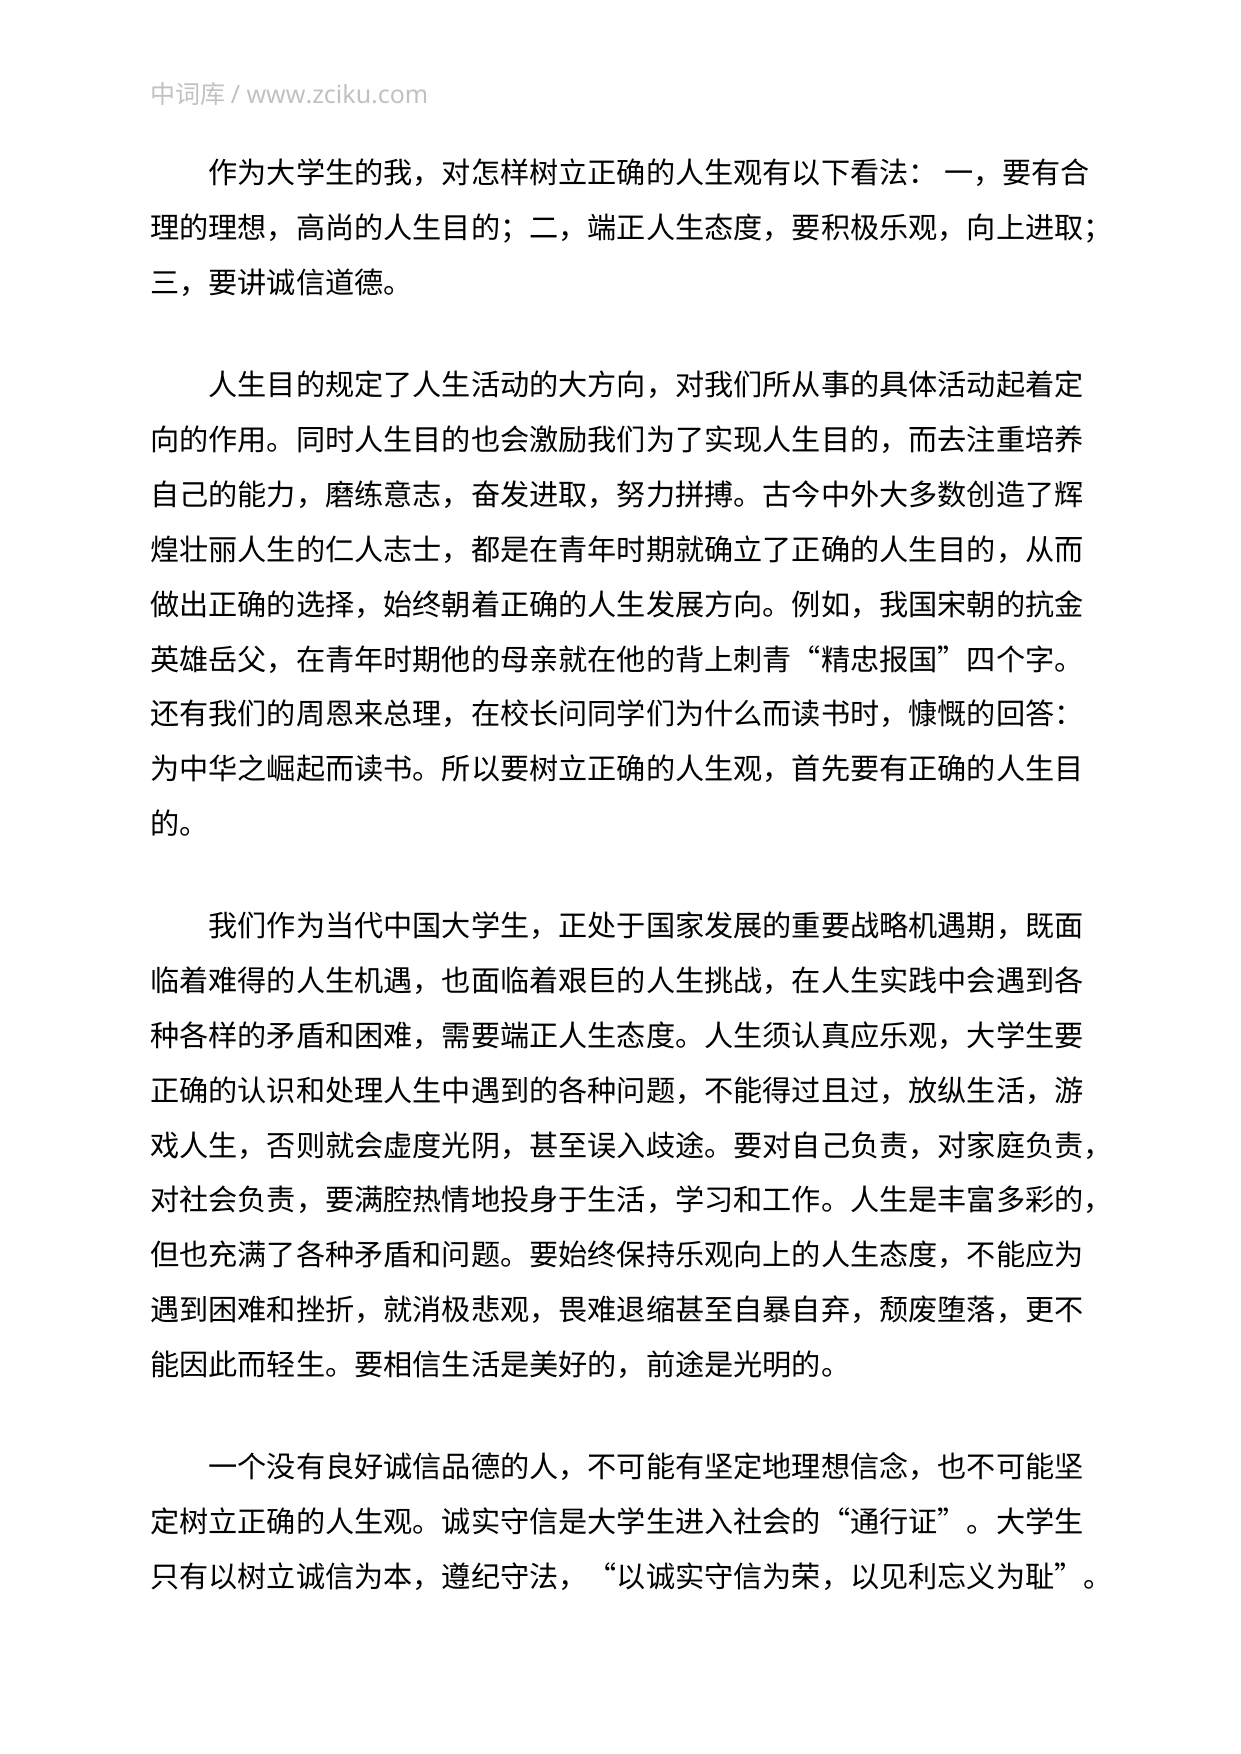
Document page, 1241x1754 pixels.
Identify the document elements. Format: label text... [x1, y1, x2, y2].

text 我们作为当代中国大学生，正处于国家发展的重要战略机遇期，既面临着难得的人生机遇，也面临着艰巨的人生挑战，在人生实践中会遇到各种各样的矛盾和困难，需要端正人生态度。人生须认真应乐观，大学生要正确的认识和处理人生中遇到的各种问题，不能得过且过，放纵生活，游戏人生，否则就会虚度光阴，甚至误入歧途。要对自己负责，对家庭负责，对社会负责，要满腔热情地投身于生活，学习和工作。人生是丰富多彩的，但也充满了各种矛盾和问题。要始终保持乐观向上的人生态度，不能应为遇到困难和挫折，就消极悲观，畏难退缩甚至自暴自弃，颓废堕落，更不能因此而轻生。要相信生活是美好的，前途是光明的。 [150, 902, 1090, 1384]
text 人生目的规定了人生活动的大方向，对我们所从事的具体活动起着定向的作用。同时人生目的也会激励我们为了实现人生目的，而去注重培养自己的能力，磨练意志，奋发进取，努力拼搏。古今中外大多数创造了辉煌壮丽人生的仁人志士，都是在青年时期就确立了正确的人生目的，从而做出正确的选择，始终朝着正确的人生发展方向。例如，我国宋朝的抗金英雄岳父，在青年时期他的母亲就在他的背上刺青“精忠报国”四个字。还有我们的周恩来总理，在校长问同学们为什么而读书时，慷慨的回答：为中华之崛起而读书。所以要树立正确的人生观，首先要有正确的人生目的。 [150, 362, 1090, 843]
text 作为大学生的我，对怎样树立正确的人生观有以下看法： 一，要有合理的理想，高尚的人生目的；二，端正人生态度，要积极乐观，向上进取；三，要讲诚信道德。 [150, 150, 1090, 302]
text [150, 1443, 1090, 1596]
